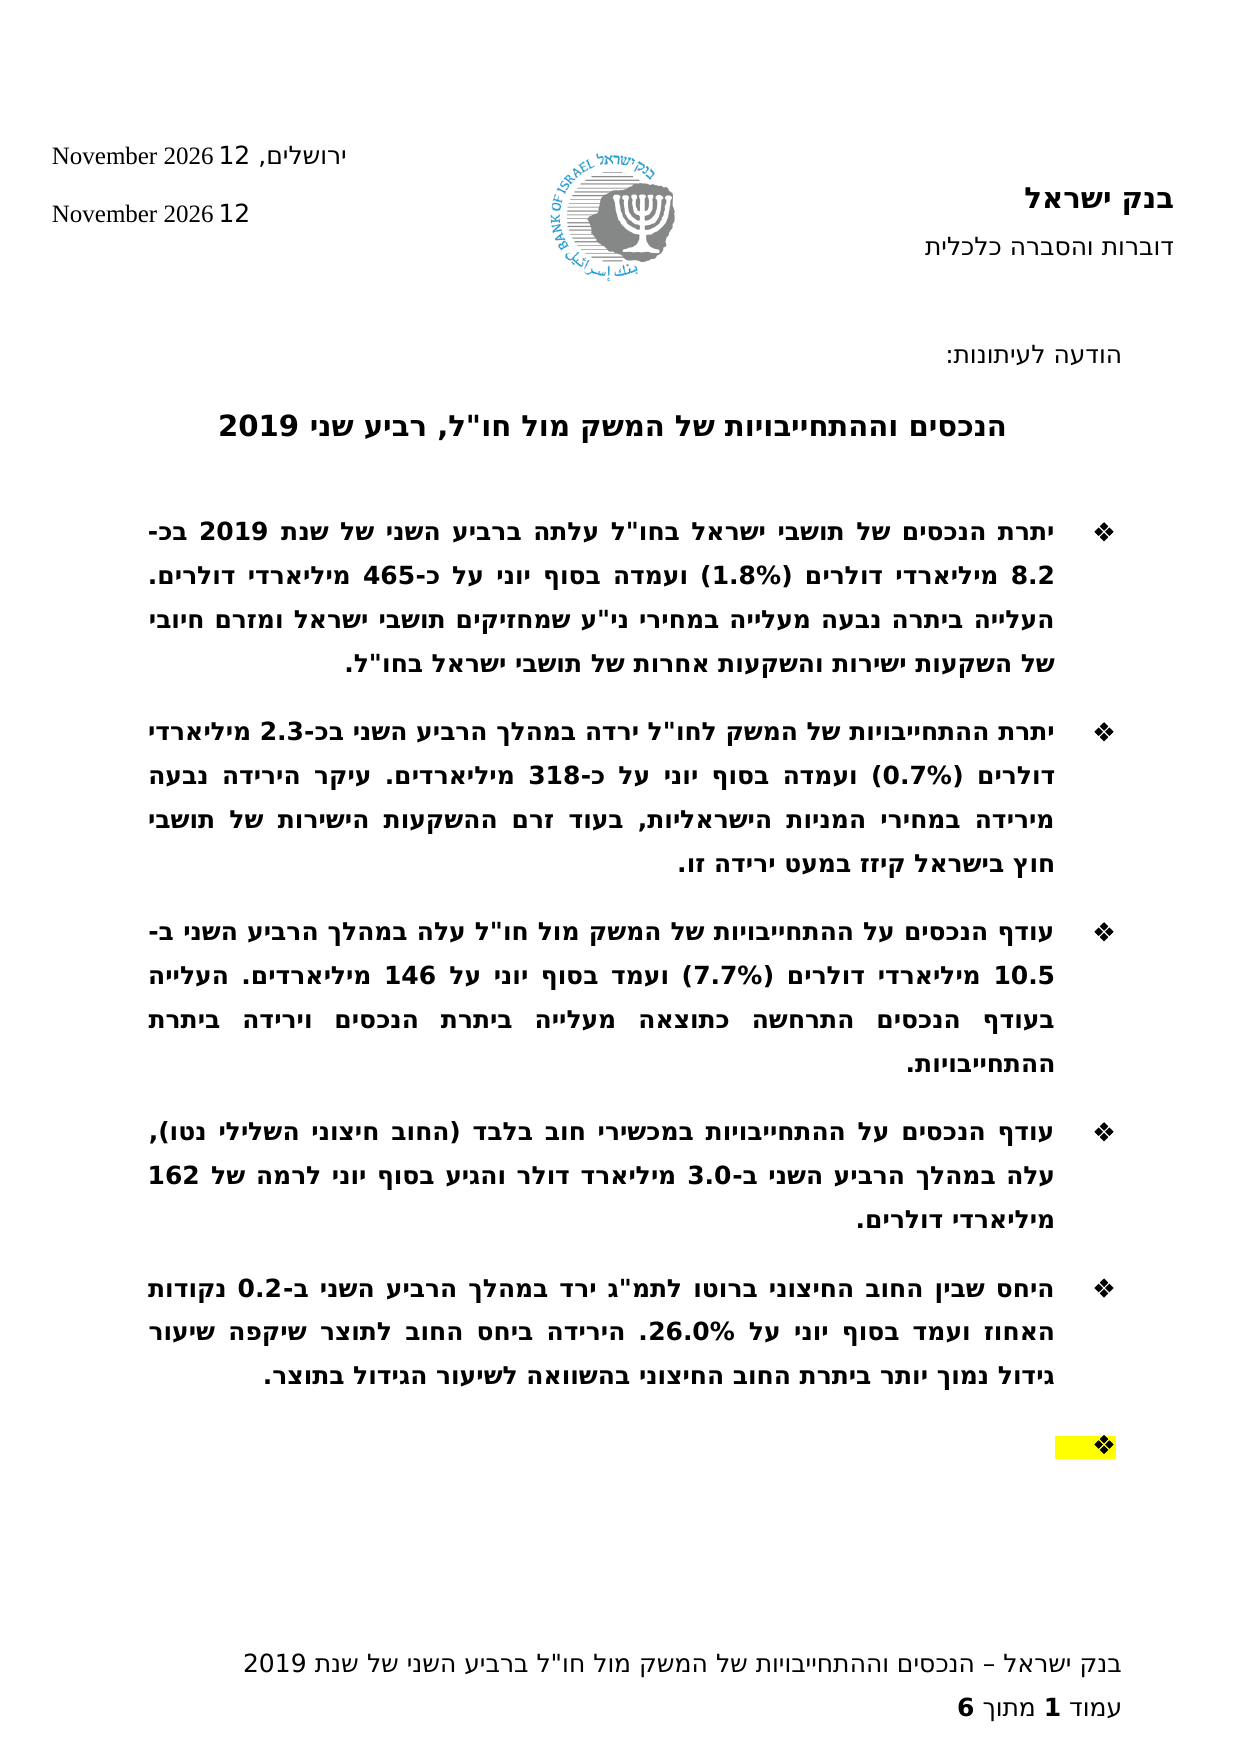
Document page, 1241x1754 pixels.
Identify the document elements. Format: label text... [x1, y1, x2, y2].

picture [537, 141, 688, 291]
table_header בנק ישראל דוברות והסברה כלכלית [831, 141, 1185, 316]
list עודף הנכסים על ההתחייבויות של המשק מול חו"ל עלה במהלך הרביע השני ב-10.5 מיליארדי דולרים (7.7%) ועמד בסוף יוני על 146 מיליארדים. העלייה בעודף הנכסים התרחשה כתוצאה מעלייה ביתרת הנכסים וירידה ביתרת ההתחייבויות. [148, 918, 1093, 1078]
list עודף הנכסים על ההתחייבויות במכשירי חוב בלבד (החוב חיצוני השלילי נטו), עלה במהלך הרביע השני ב-3.0 מיליארד דולר והגיע בסוף יוני לרמה של 162 מיליארדי דולרים. [148, 1118, 1093, 1234]
table_header ‏ירושלים, ‏י"ח אלול תשע"ט ‏‏‏18 ספטמבר 2019 [40, 141, 395, 316]
text הנכסים וההתחייבויות של המשק מול חו"ל, רביע שני 2019 [103, 409, 1122, 443]
list היחס שבין החוב החיצוני ברוטו לתמ"ג ירד במהלך הרביע השני ב-0.2 נקודות האחוז ועמד בסוף יוני על 26.0%. הירידה ביחס החוב לתוצר שיקפה שיעור גידול נמוך יותר ביתרת החוב החיצוני בהשוואה לשיעור הגידול בתוצר. [148, 1274, 1093, 1391]
list יתרת הנכסים של תושבי ישראל בחו"ל עלתה ברביע השני של שנת 2019 בכ-8.2 מיליארדי דולרים (1.8%) ועמדה בסוף יוני על כ-465 מיליארדי דולרים. העלייה ביתרה נבעה מעלייה במחירי ני"ע שמחזיקים תושבי ישראל ומזרם חיובי של השקעות ישירות והשקעות אחרות של תושבי ישראל בחו"ל. [148, 518, 1093, 678]
list יתרת ההתחייבויות של המשק לחו"ל ירדה במהלך הרביע השני בכ-2.3 מיליארדי דולרים (0.7%) ועמדה בסוף יוני על כ-318 מיליארדים. עיקר הירידה נבעה מירידה במחירי המניות הישראליות, בעוד זרם ההשקעות הישירות של תושבי חוץ בישראל קיזז במעט ירידה זו. [148, 718, 1093, 878]
table_header [395, 141, 831, 316]
text הודעה לעיתונות: [103, 341, 1122, 370]
